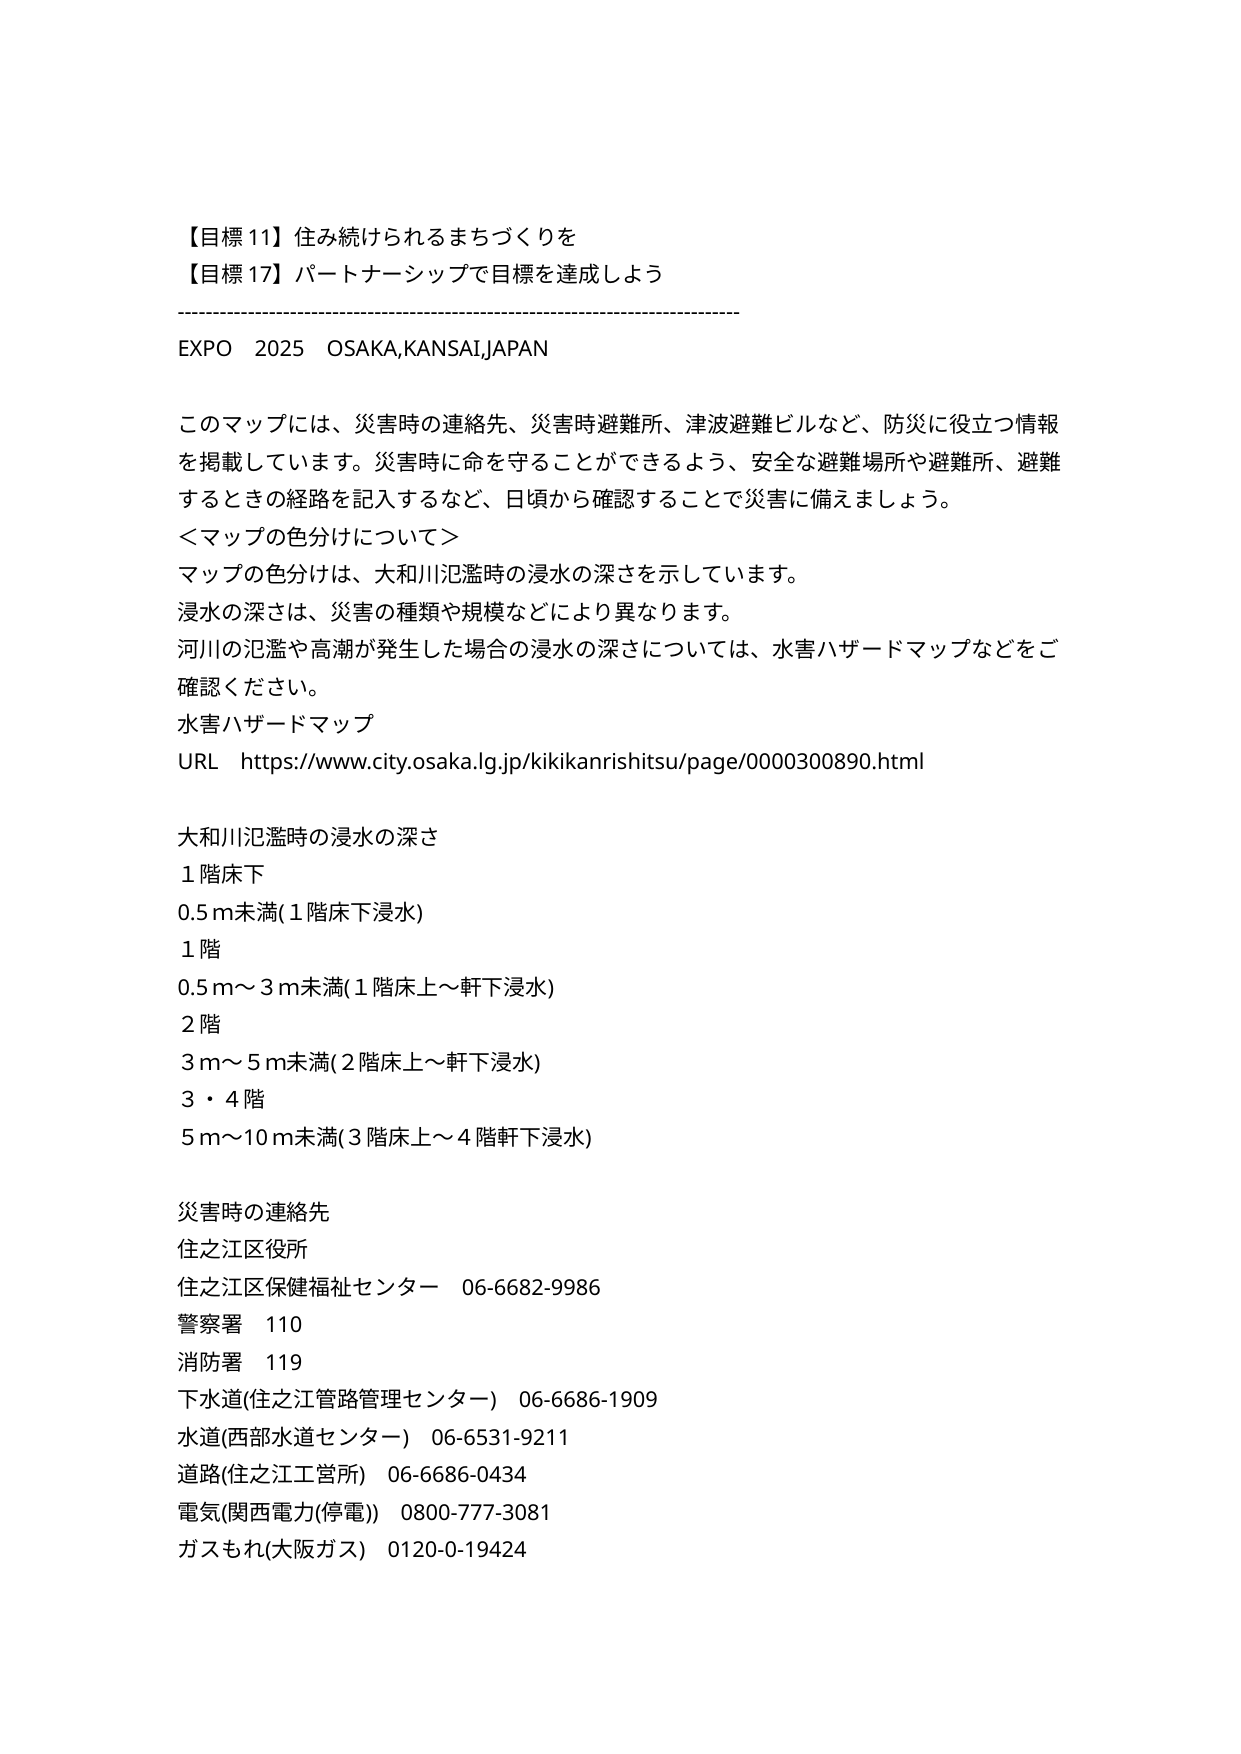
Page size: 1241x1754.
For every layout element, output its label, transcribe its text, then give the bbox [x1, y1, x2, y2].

text １階 [177, 929, 1063, 967]
text １階床下 [177, 854, 1063, 892]
text ３・４階 [177, 1079, 1063, 1117]
text 下水道(住之江管路管理センター) 06-6686-1909 [177, 1379, 1063, 1417]
text URL https://www.city.osaka.lg.jp/kikikanrishitsu/page/0000300890.html [177, 742, 1063, 779]
text 消防署 119 [177, 1342, 1063, 1379]
text 0.5ｍ～３ｍ未満(１階床上～軒下浸水) [177, 967, 1063, 1004]
text 水道(西部水道センター) 06-6531-9211 [177, 1417, 1063, 1454]
text ２階 [177, 1004, 1063, 1042]
text 0.5ｍ未満(１階床下浸水) [177, 892, 1063, 929]
text 災害時の連絡先 [177, 1192, 1063, 1229]
text 【目標11】住み続けられるまちづくりを [177, 217, 1063, 254]
text 電気(関西電力(停電)) 0800-777-3081 [177, 1492, 1063, 1529]
text 住之江区役所 [177, 1229, 1063, 1267]
text 住之江区保健福祉センター 06-6682-9986 [177, 1267, 1063, 1304]
text ガスもれ(大阪ガス) 0120-0-19424 [177, 1529, 1063, 1567]
text -------------------------------------------------------------------------------- [177, 292, 1063, 329]
text ３ｍ～５ｍ未満(２階床上～軒下浸水) [177, 1042, 1063, 1079]
text ＜マップの色分けについて＞ [177, 517, 1063, 554]
text 河川の氾濫や高潮が発生した場合の浸水の深さについては、水害ハザードマップなどをご確認ください。 [177, 629, 1063, 704]
text 水害ハザードマップ [177, 704, 1063, 742]
text 【目標17】パートナーシップで目標を達成しよう [177, 254, 1063, 292]
text 大和川氾濫時の浸水の深さ [177, 817, 1063, 854]
text 警察署 110 [177, 1304, 1063, 1342]
text ５ｍ～10ｍ未満(３階床上～４階軒下浸水) [177, 1117, 1063, 1154]
text 浸水の深さは、災害の種類や規模などにより異なります。 [177, 592, 1063, 629]
text マップの色分けは、大和川氾濫時の浸水の深さを示しています。 [177, 554, 1063, 592]
text EXPO 2025 OSAKA,KANSAI,JAPAN [177, 329, 1063, 367]
text 道路(住之江工営所) 06-6686-0434 [177, 1454, 1063, 1492]
text このマップには、災害時の連絡先、災害時避難所、津波避難ビルなど、防災に役立つ情報を掲載しています。災害時に命を守ることができるよう、安全な避難場所や避難所、避難するときの経路を記入するなど、日頃から確認することで災害に備えましょう。 [177, 404, 1063, 517]
